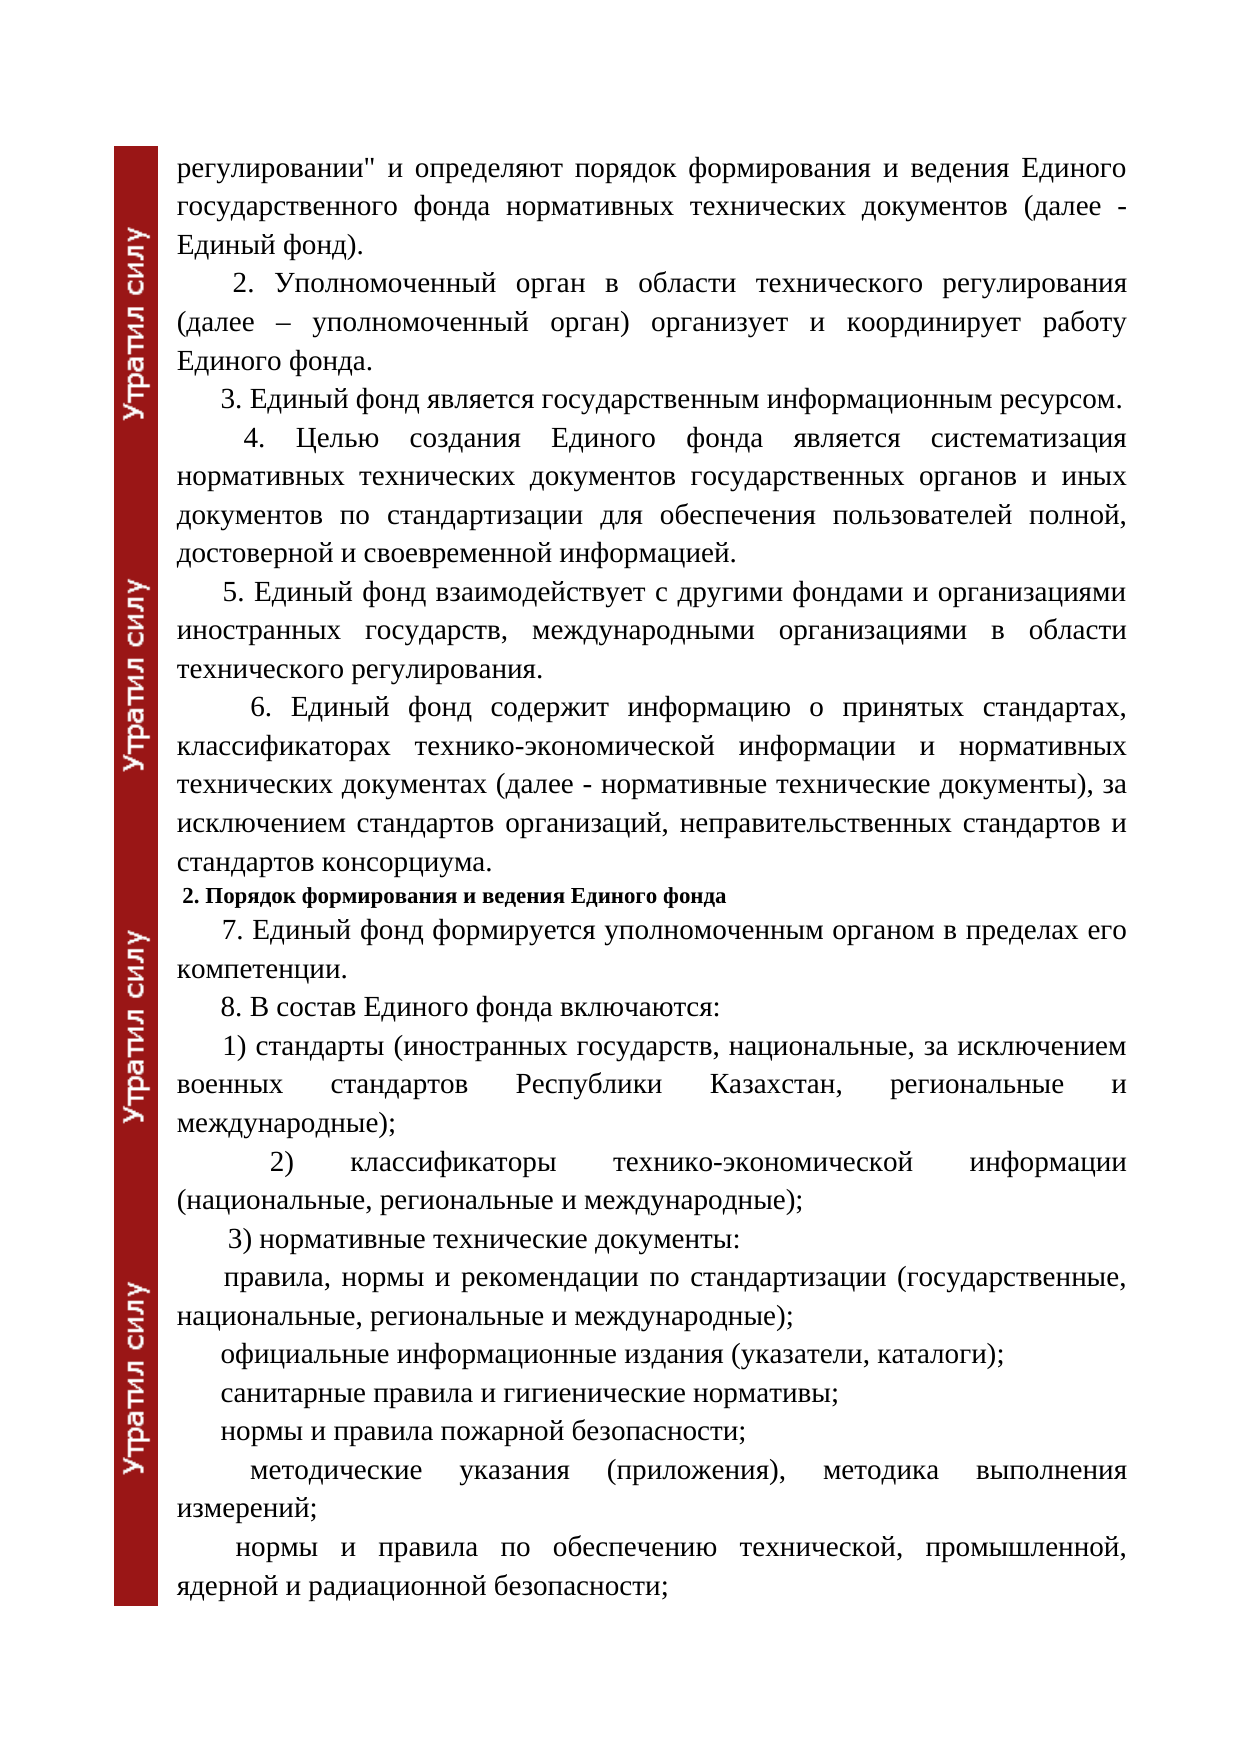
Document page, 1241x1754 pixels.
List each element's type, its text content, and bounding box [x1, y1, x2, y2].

picture [114, 984, 158, 989]
picture [114, 877, 158, 882]
text 3. Единый фонд является государственным информационным ресурсом. [112, 381, 1128, 415]
picture [114, 376, 158, 381]
text 7. Единый фонд формируется уполномоченным органом в пределах его компетенции. [112, 912, 1128, 984]
picture [114, 1023, 158, 1028]
text 2. Уполномоченный орган в области технического регулирования (далее – уполномоченный орган) организует и координирует работу Единого фонда. [112, 266, 1128, 376]
text нормы и правила пожарной безопасности; [112, 1413, 1128, 1447]
text 2) классификаторы технико-экономической информации (национальные, региональные и международные); [112, 1144, 1128, 1216]
picture [114, 1216, 158, 1221]
text методические указания (приложения), методика выполнения измерений; [112, 1452, 1128, 1524]
picture [114, 415, 158, 420]
text правила, нормы и рекомендации по стандартизации (государственные, национальные, региональные и международные); [112, 1259, 1128, 1331]
picture [114, 146, 158, 150]
text 8. В состав Единого фонда включаются: [112, 989, 1128, 1023]
text 6. Единый фонд содержит информацию о принятых стандартах, классификаторах технико-экономической информации и нормативных технических документах (далее - нормативные технические документы), за исключением стандартов организаций, неправительственных стандартов и стандартов консорциума. [112, 689, 1128, 877]
text нормы и правила по обеспечению технической, промышленной, ядерной и радиационной безопасности; [112, 1529, 1128, 1601]
text санитарные правила и гигиенические нормативы; [112, 1375, 1128, 1408]
picture [114, 261, 158, 266]
picture [114, 684, 158, 689]
text 2. Порядок формирования и ведения Единого фонда [112, 882, 1128, 909]
text 3) нормативные технические документы: [112, 1221, 1128, 1254]
picture [114, 1408, 158, 1413]
picture [114, 569, 158, 574]
picture [114, 1139, 158, 1144]
text 1) стандарты (иностранных государств, национальные, за исключением военных стандартов Республики Казахстан, региональные и международные); [112, 1028, 1128, 1139]
picture [114, 1524, 158, 1529]
picture [114, 1447, 158, 1452]
text 4. Целью создания Единого фонда является систематизация нормативных технических документов государственных органов и иных документов по стандартизации для обеспечения пользователей полной, достоверной и своевременной информацией. [112, 420, 1128, 569]
text 5. Единый фонд взаимодействует с другими фондами и организациями иностранных государств, международными организациями в области технического регулирования. [112, 574, 1128, 684]
text официальные информационные издания (указатели, каталоги); [112, 1336, 1128, 1370]
picture [114, 1254, 158, 1259]
picture [114, 1331, 158, 1336]
picture [114, 1370, 158, 1375]
picture [114, 1601, 158, 1606]
